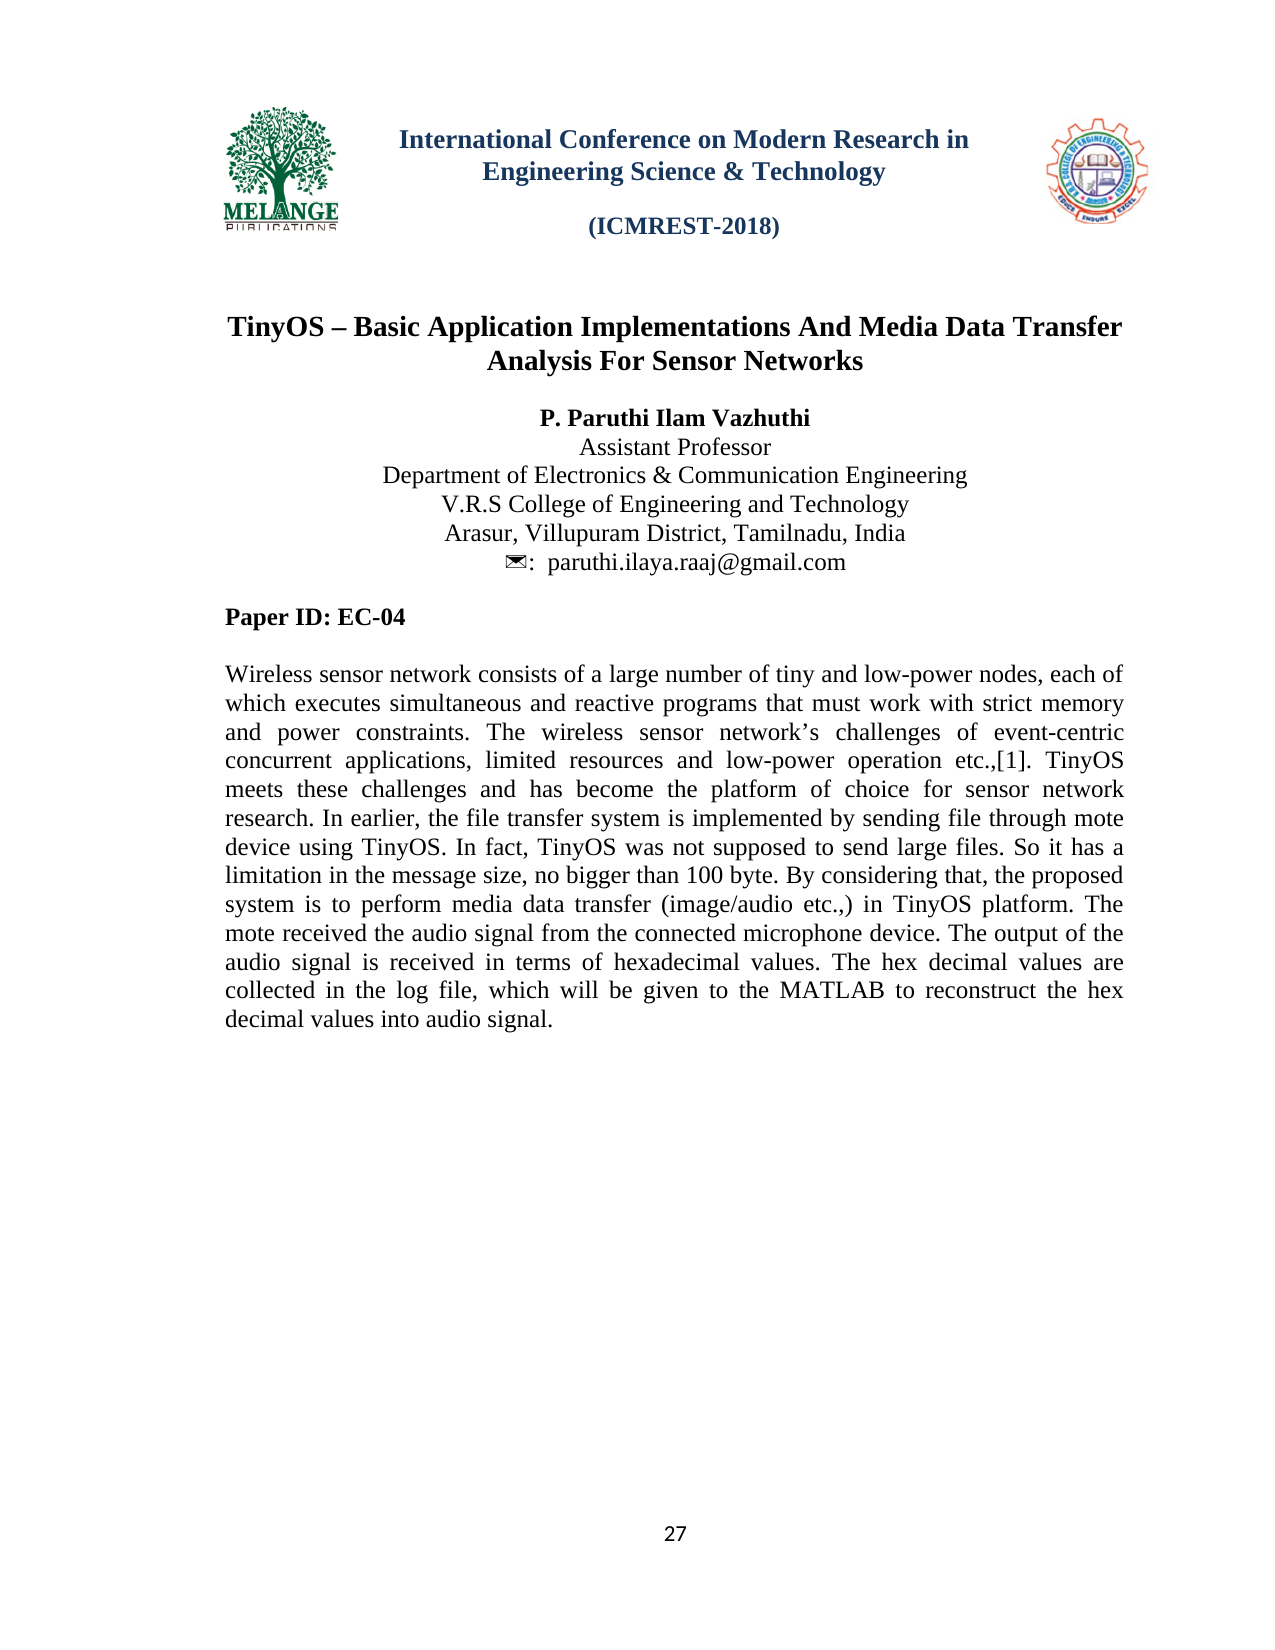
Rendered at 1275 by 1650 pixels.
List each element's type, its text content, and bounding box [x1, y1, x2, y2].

text Paper ID: EC-04 [225, 602, 1125, 630]
text V.R.S College of Engineering and Technology [225, 489, 1125, 518]
text Assistant Professor [225, 432, 1125, 460]
picture [222, 107, 338, 229]
text P. Paruthi Ilam Vazhuthi [225, 403, 1125, 432]
text Wireless sensor network consists of a large number of tiny and low-power nodes, each of which executes simultaneous and reactive programs that must work with strict memory and power constraints. The wireless sensor network’s challenges of event-centric concurrent applications, limited resources and low-power operation etc.,[1]. TinyOS meets these challenges and has become the platform of choice for sensor network research. In earlier, the file transfer system is implemented by sending file through mote device using TinyOS. In fact, TinyOS was not supposed to send large files. So it has a limitation in the message size, no bigger than 100 byte. By considering that, the proposed system is to perform media data transfer (image/audio etc.,) in TinyOS platform. The mote received the audio signal from the connected microphone device. The output of the audio signal is received in terms of hexadecimal values. The hex decimal values are collected in the log file, which will be given to the MATLAB to reconstruct the hex decimal values into audio signal. [225, 659, 1125, 1033]
text : paruthi.ilaya.raaj@gmail.com [225, 547, 1125, 575]
text Arasur, Villupuram District, Tamilnadu, India [225, 518, 1125, 547]
text Department of Electronics & Communication Engineering [225, 460, 1125, 489]
picture [1034, 113, 1157, 222]
text TinyOS – Basic Application Implementations And Media Data Transfer Analysis For Sensor Networks [225, 309, 1125, 376]
